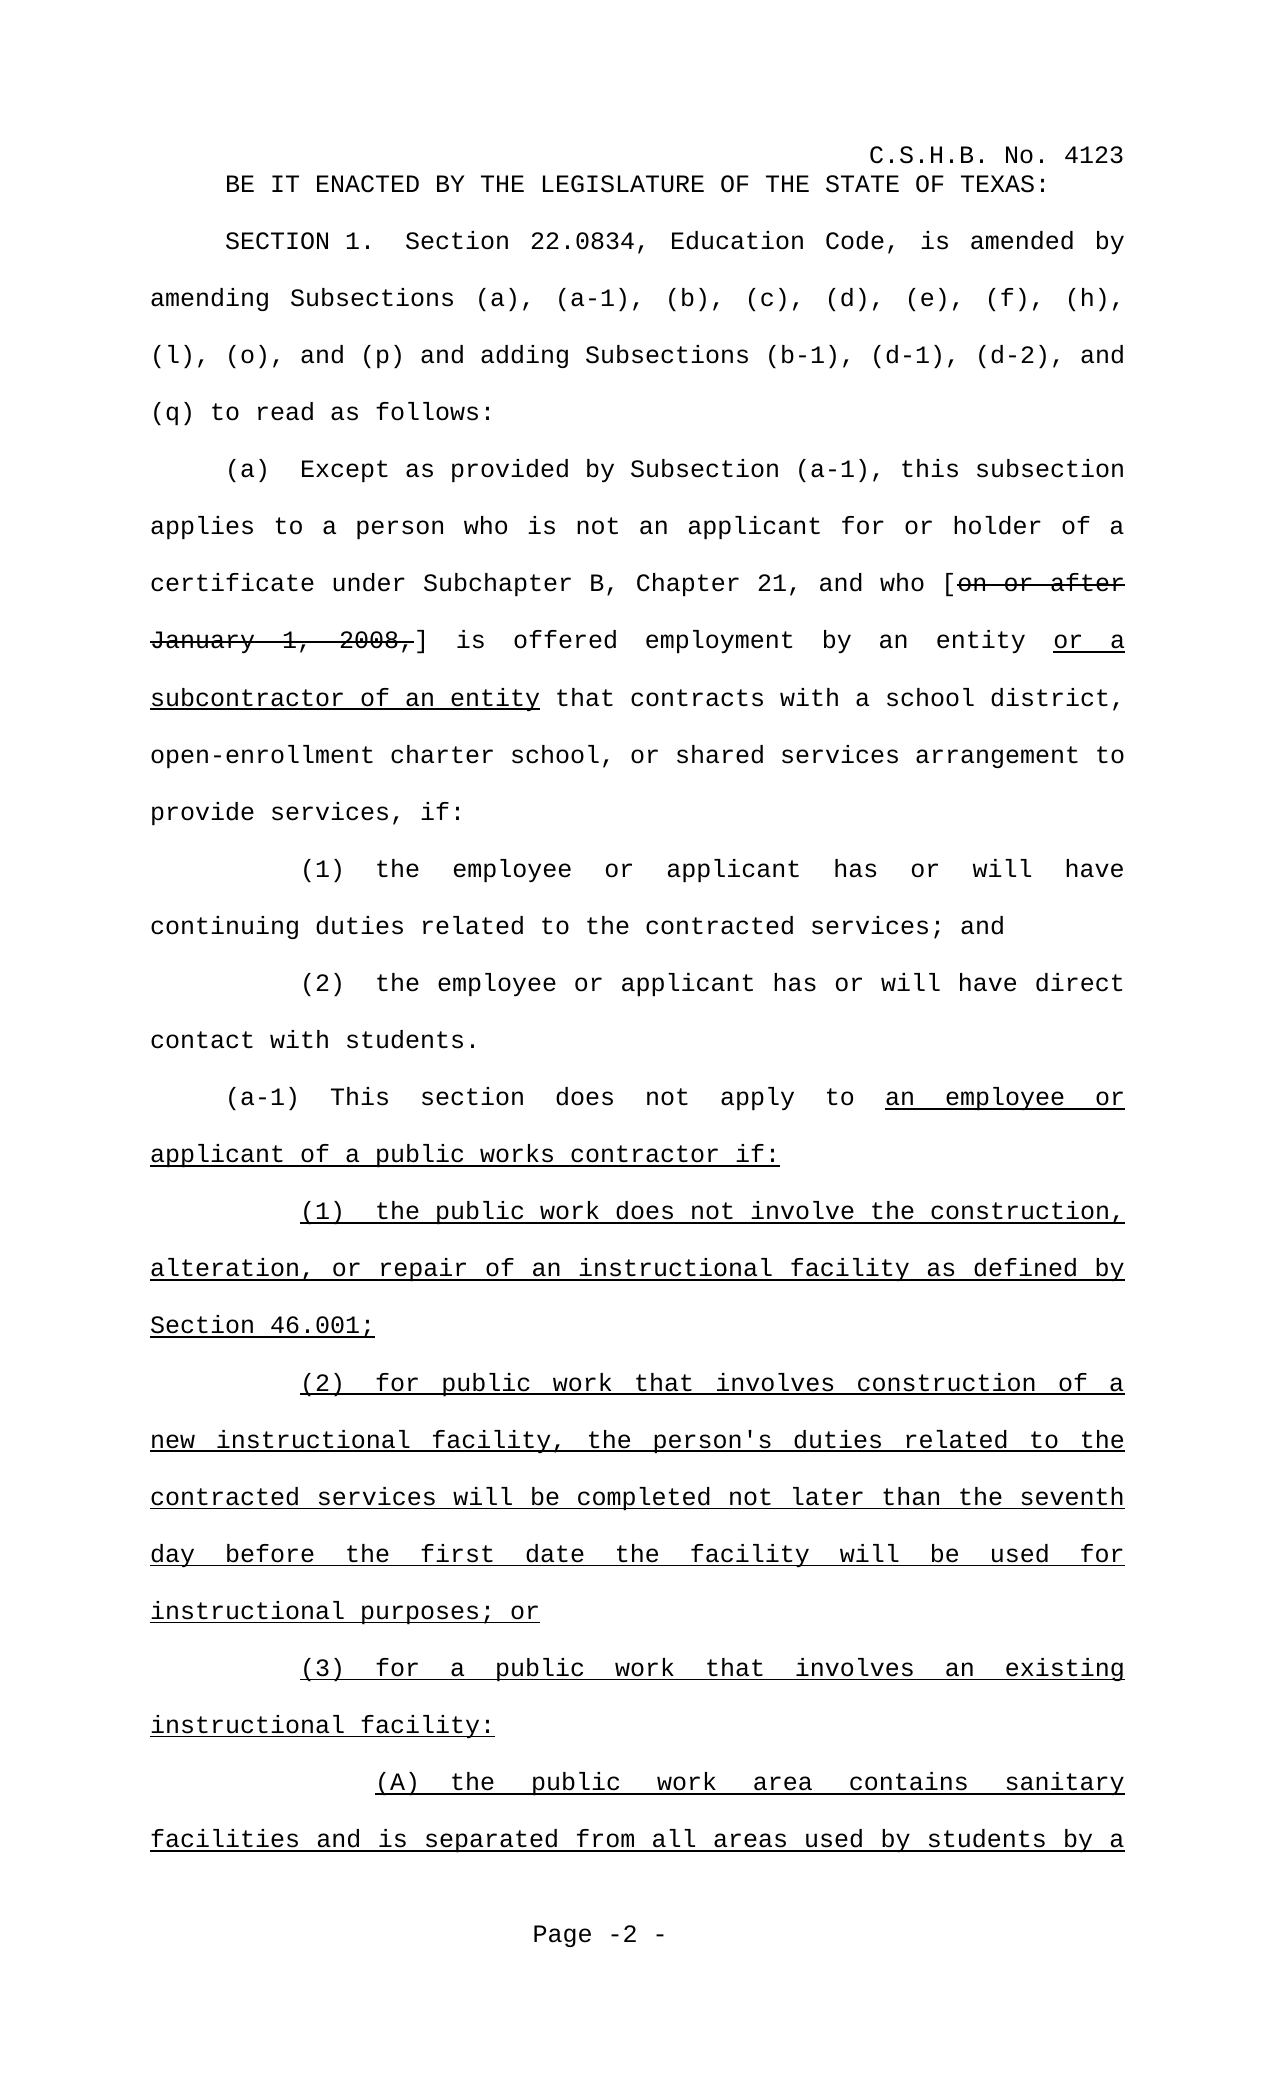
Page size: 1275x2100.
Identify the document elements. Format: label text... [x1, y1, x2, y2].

text (3) for a public work that involves an existing instructional facility: [150, 1655, 1125, 1741]
text (2) for public work that involves construction of a new instructional facility, the person's duties related to the contracted services will be completed not later than the seventh day before the first date the facility will be used for instructional purposes; or [150, 1566, 1125, 1627]
text SECTION 1. Section 22.0834, Education Code, is amended by amending Subsections (a), (a-1), (b), (c), (d), (e), (f), (h), (l), (o), and (p) and adding Subsections (b-1), (d-1), (d-2), and (q) to read as follows: [150, 228, 1125, 428]
text (a-1) This section does not apply to an employee or applicant of a public works contractor if: [150, 1084, 1125, 1170]
text (a) Except as provided by Subsection (a-1), this subsection applies to a person who is not an applicant for or holder of a certificate under Subchapter B, Chapter 21, and who [on or after January 1, 2008,] is offered employment by an entity or a subcontractor of an entity that contracts with a school district, open-enrollment charter school, or shared services arrangement to provide services, if: [150, 457, 1125, 828]
text (2) the employee or applicant has or will have direct contact with students. [150, 970, 1125, 1056]
text (2) for public work that involves construction of a new instructional facility, the person's duties related to the contracted services will be completed not later than the seventh day before the first date the facility will be used for instructional purposes; or [150, 1370, 1125, 1450]
text (2) for public work that involves construction of a new instructional facility, the person's duties related to the contracted services will be completed not later than the seventh day before the first date the facility will be used for instructional purposes; or [150, 1509, 1125, 1565]
text (1) the public work does not involve the construction, alteration, or repair of an instructional facility as defined by Section 46.001; [150, 1199, 1125, 1279]
text (1) the public work does not involve the construction, alteration, or repair of an instructional facility as defined by Section 46.001; [150, 1281, 1125, 1341]
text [150, 1769, 1125, 1850]
text (1) the employee or applicant has or will have continuing duties related to the contracted services; and [150, 856, 1125, 942]
text (2) for public work that involves construction of a new instructional facility, the person's duties related to the contracted services will be completed not later than the seventh day before the first date the facility will be used for instructional purposes; or [150, 1452, 1125, 1508]
text BE IT ENACTED BY THE LEGISLATURE OF THE STATE OF TEXAS: [150, 171, 1125, 200]
